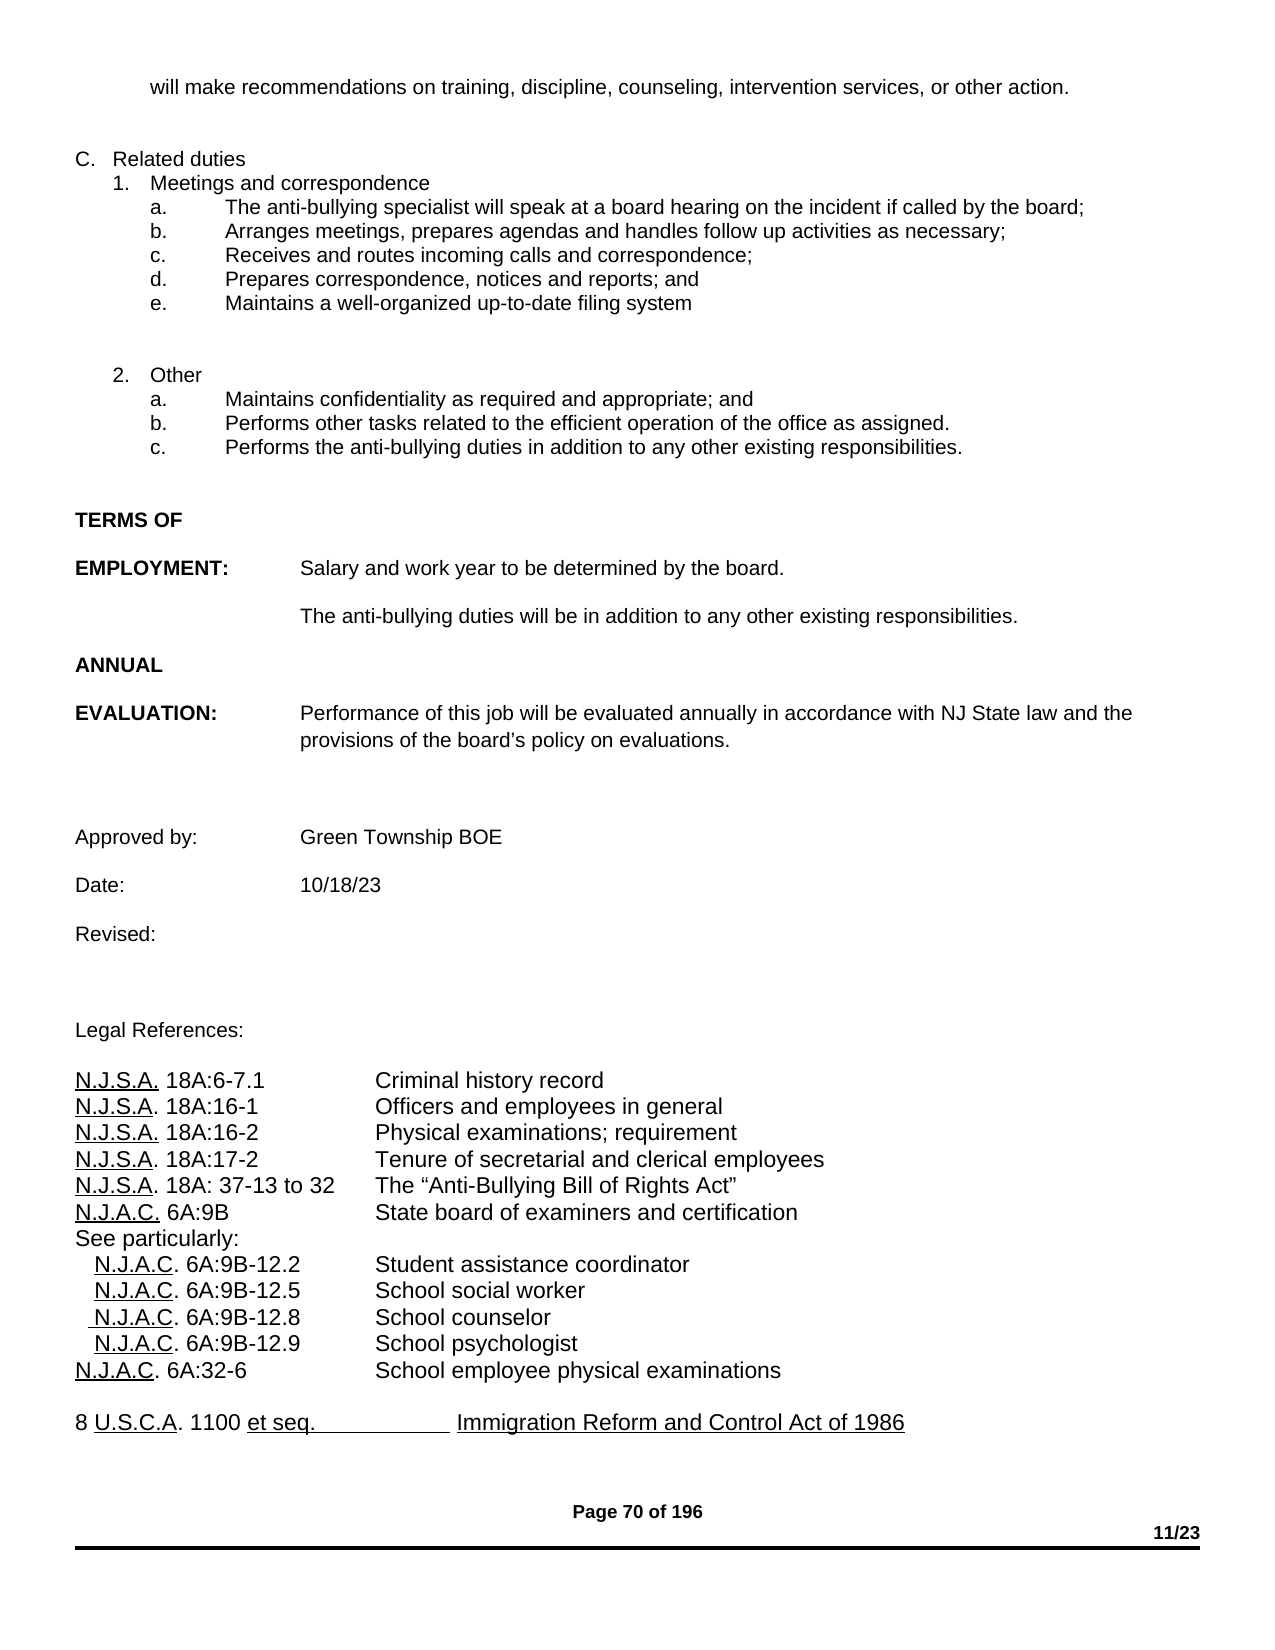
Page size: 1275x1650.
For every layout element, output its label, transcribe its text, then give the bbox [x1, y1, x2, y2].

text N.J.S.A. 18A:6-7.1 Criminal history record [75, 1067, 1200, 1093]
text The anti-bullying duties will be in addition to any other existing responsibilities. [75, 604, 1200, 628]
text Legal References: [75, 1018, 1200, 1042]
text N.J.A.C. 6A:9B-12.9 School psychologist [75, 1330, 1200, 1357]
text ANNUAL [75, 652, 1200, 676]
text TERMS OF [75, 507, 1200, 531]
list Maintains a well-organized up-to-date filing system [112, 291, 1200, 315]
text N.J.S.A. 18A:16-2 Physical examinations; requirement [75, 1119, 1200, 1146]
text See particularly: [75, 1225, 1200, 1251]
text Revised: [75, 922, 1200, 946]
list Related duties [75, 147, 1200, 171]
text 8 U.S.C.A. 1100 et seq. Immigration Reform and Control Act of 1986 [75, 1409, 1200, 1436]
list Prepares correspondence, notices and reports; and [112, 267, 1200, 291]
list Performs the anti-bullying duties in addition to any other existing responsibilities. [112, 435, 1200, 459]
text N.J.A.C. 6A:9B-12.8 School counselor [75, 1304, 1200, 1330]
list The anti-bullying specialist will speak at a board hearing on the incident if called by the board; [112, 195, 1200, 219]
text N.J.A.C. 6A:9B-12.5 School social worker [75, 1277, 1200, 1304]
list Maintains confidentiality as required and appropriate; and [112, 387, 1200, 411]
list Receives and routes incoming calls and correspondence; [112, 243, 1200, 267]
text EMPLOYMENT: Salary and work year to be determined by the board. [75, 556, 1200, 580]
text N.J.S.A. 18A:17-2 Tenure of secretarial and clerical employees [75, 1146, 1200, 1172]
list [112, 75, 1200, 99]
text N.J.S.A. 18A:16-1 Officers and employees in general [75, 1093, 1200, 1119]
list Other [112, 363, 1200, 387]
text Date: 10/18/23 [75, 873, 1200, 897]
text N.J.A.C. 6A:32-6 School employee physical examinations [75, 1357, 1200, 1383]
list Meetings and correspondence [112, 171, 1200, 195]
list Performs other tasks related to the efficient operation of the office as assigned. [112, 411, 1200, 435]
list Arranges meetings, prepares agendas and handles follow up activities as necessary; [112, 219, 1200, 243]
text N.J.A.C. 6A:9B-12.2 Student assistance coordinator [75, 1251, 1200, 1277]
text N.J.A.C. 6A:9B State board of examiners and certification [75, 1198, 1200, 1225]
text N.J.S.A. 18A: 37-13 to 32 The “Anti-Bullying Bill of Rights Act” [75, 1172, 1200, 1198]
text EVALUATION: Performance of this job will be evaluated annually in accordance with NJ State law and the provisions of the board’s policy on evaluations. [75, 701, 1200, 752]
text Approved by: Green Township BOE [75, 825, 1200, 849]
